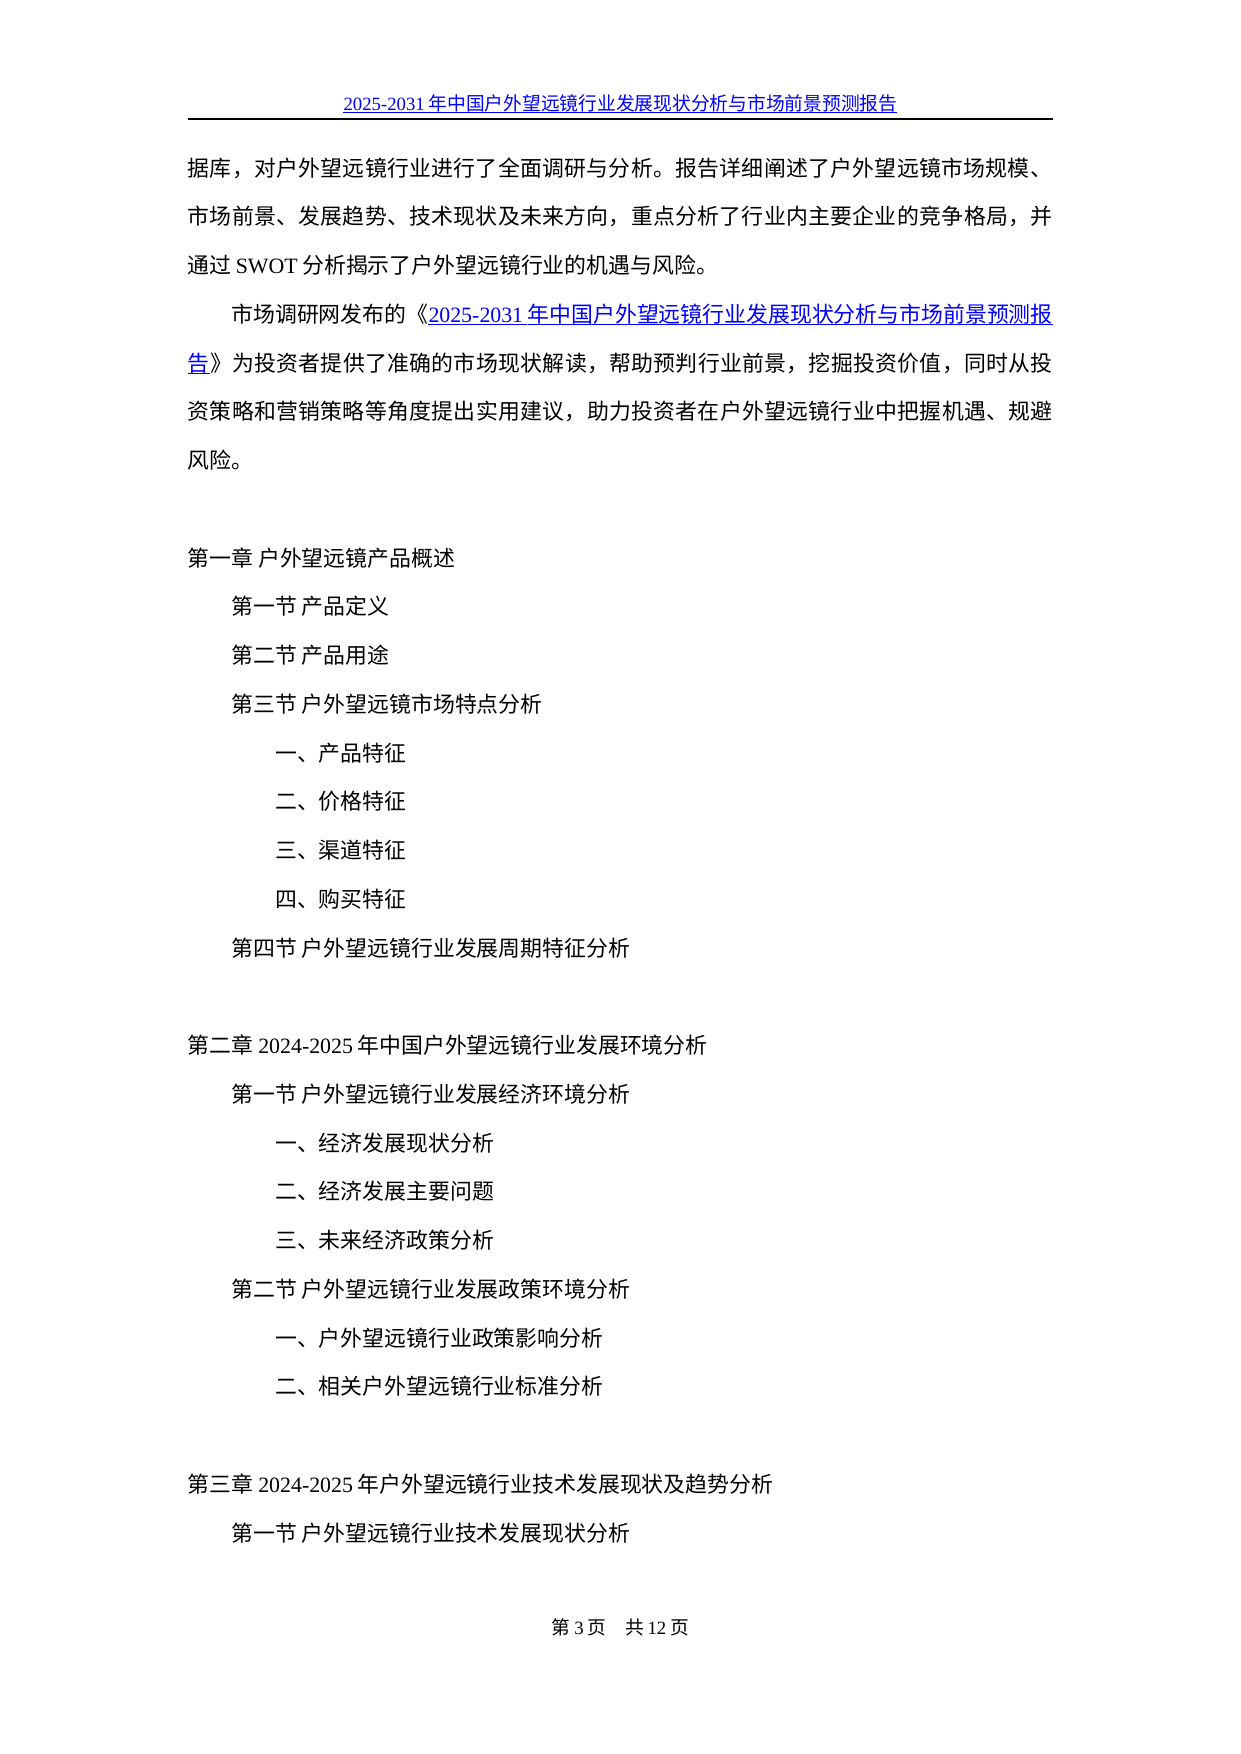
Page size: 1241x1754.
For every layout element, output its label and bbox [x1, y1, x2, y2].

text [187, 150, 1053, 1548]
